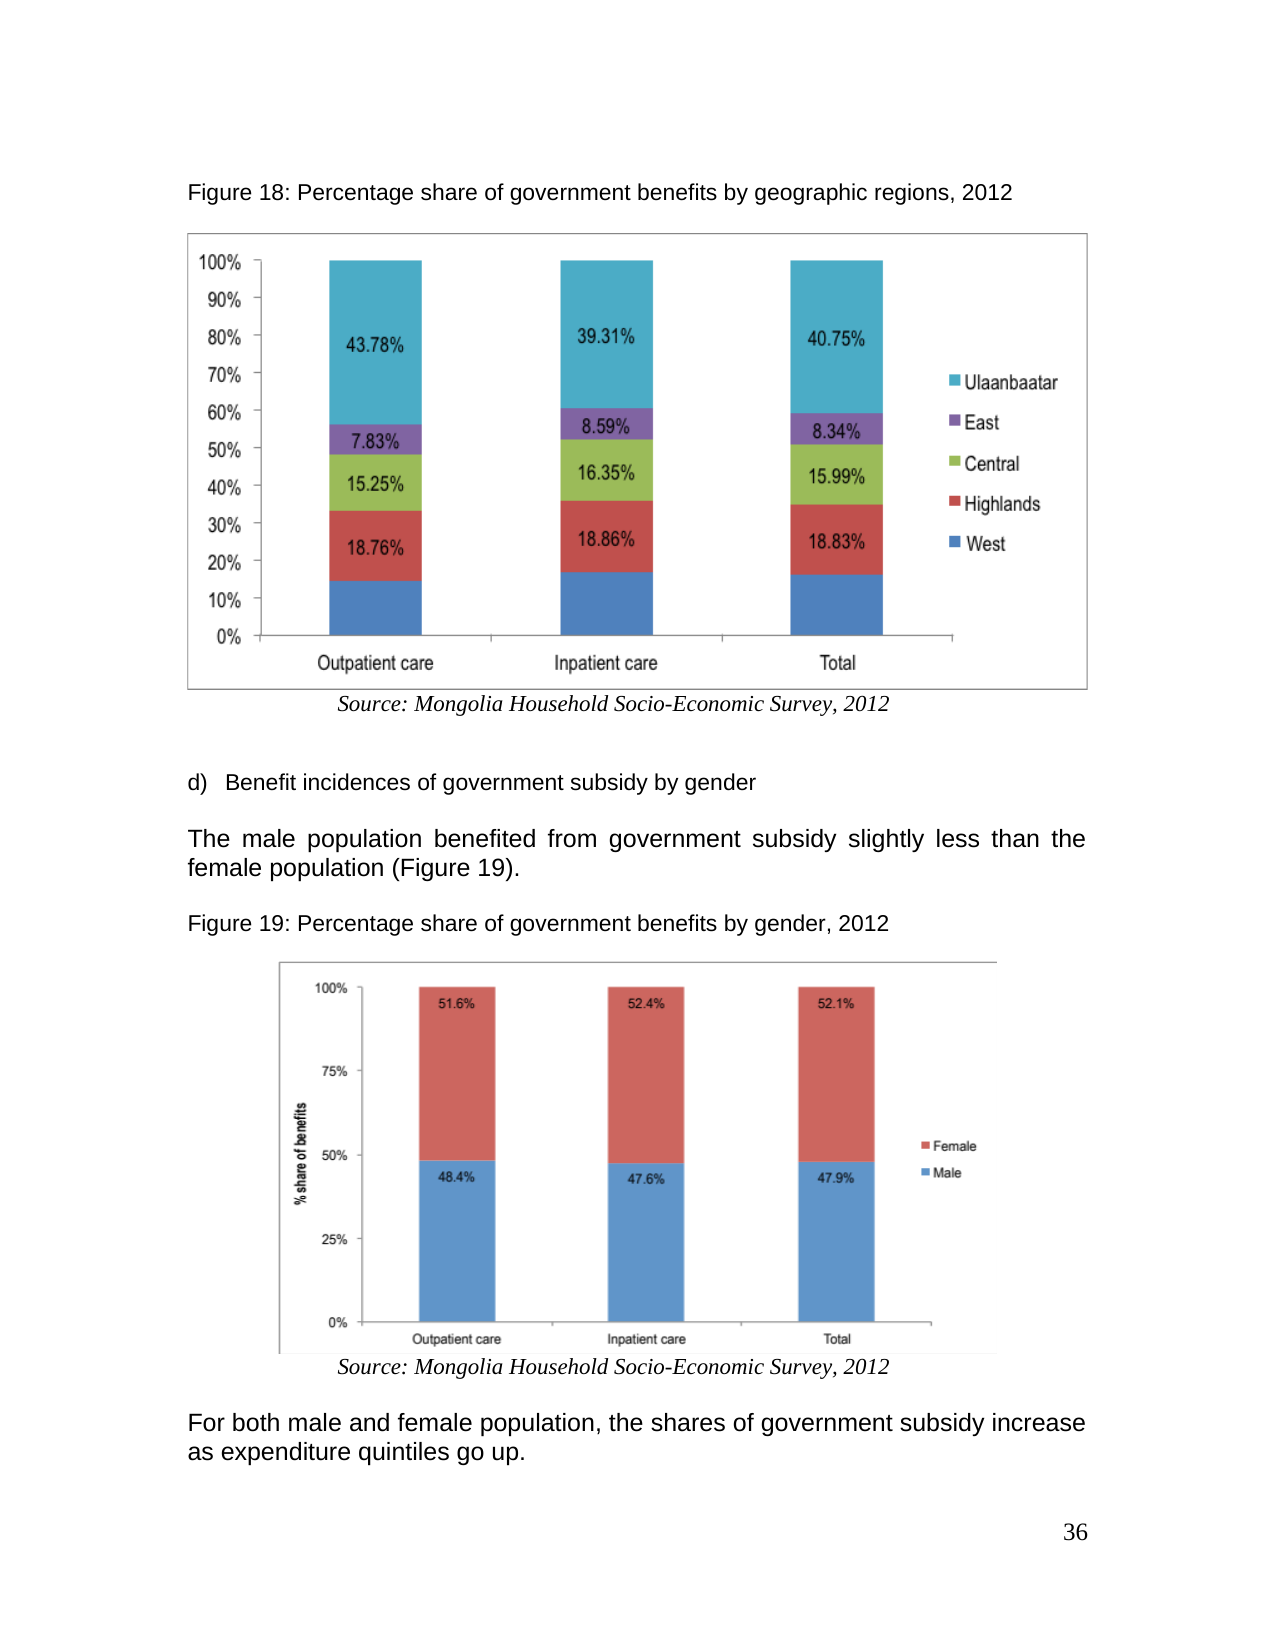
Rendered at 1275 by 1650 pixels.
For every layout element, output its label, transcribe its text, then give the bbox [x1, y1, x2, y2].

text Source: Mongolia Household Socio-Economic Survey, 2012 [337, 1353, 1088, 1379]
text For both male and female population, the shares of government subsidy increase as expenditure quintiles go up. [187, 1408, 1088, 1466]
picture [187, 233, 1088, 690]
list Benefit incidences of government subsidy by gender [187, 769, 1088, 795]
text Figure 19: Percentage share of government benefits by gender, 2012 [187, 910, 1088, 937]
text Source: Mongolia Household Socio-Economic Survey, 2012 [337, 690, 1088, 716]
text Figure 18: Percentage share of government benefits by geographic regions, 2012 [187, 179, 1088, 205]
text The male population benefited from government subsidy slightly less than the female population (Figure 19). [187, 824, 1088, 882]
